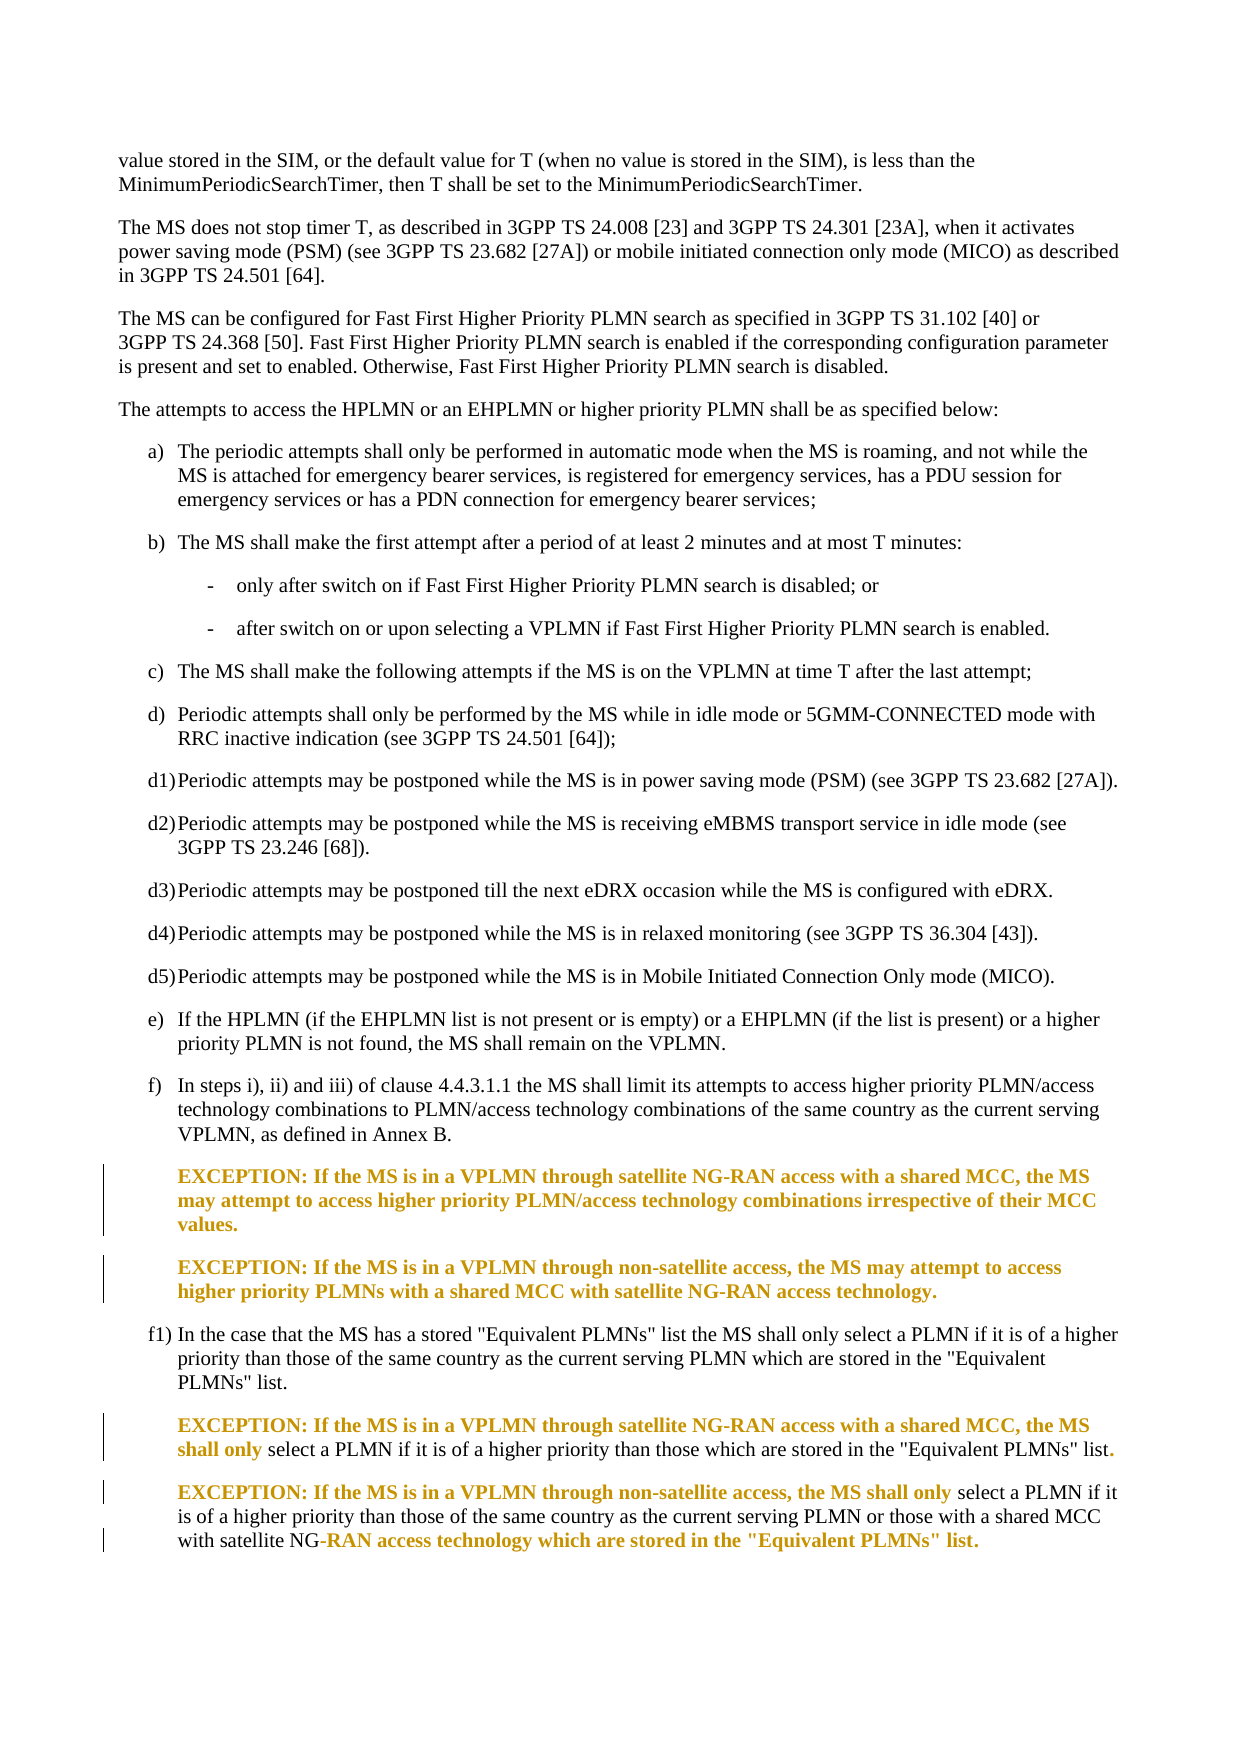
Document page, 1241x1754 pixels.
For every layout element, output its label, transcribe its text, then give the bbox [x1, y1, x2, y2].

text EXCEPTION: If the MS is in a VPLMN through non-satellite access, the MS shall only select a PLMN if it is of a higher priority than those of the same country as the current serving PLMN or those with a shared MCC with satellite NG-RAN access technology which are stored in the "Equivalent PLMNs" list. [148, 1480, 1122, 1552]
text d4) Periodic attempts may be postponed while the MS is in relaxed monitoring (see 3GPP TS 36.304 [43]). [148, 921, 1122, 945]
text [118, 148, 1122, 196]
text The MS does not stop timer T, as described in 3GPP TS 24.008 [23] and 3GPP TS 24.301 [23A], when it activates power saving mode (PSM) (see 3GPP TS 23.682 [27A]) or mobile initiated connection only mode (MICO) as described in 3GPP TS 24.501 [64]. [118, 214, 1122, 287]
text d3) Periodic attempts may be postponed till the next eDRX occasion while the MS is configured with eDRX. [148, 878, 1122, 902]
text The MS can be configured for Fast First Higher Priority PLMN search as specified in 3GPP TS 31.102 [40] or 3GPP TS 24.368 [50]. Fast First Higher Priority PLMN search is enabled if the corresponding configuration parameter is present and set to enabled. Otherwise, Fast First Higher Priority PLMN search is disabled. [118, 306, 1122, 378]
text a) The periodic attempts shall only be performed in automatic mode when the MS is roaming, and not while the MS is attached for emergency bearer services, is registered for emergency services, has a PDU session for emergency services or has a PDN connection for emergency bearer services; [148, 439, 1122, 511]
text - after switch on or upon selecting a VPLMN if Fast First Higher Priority PLMN search is enabled. [207, 616, 1122, 640]
text f) In steps i), ii) and iii) of clause 4.4.3.1.1 the MS shall limit its attempts to access higher priority PLMN/access technology combinations to PLMN/access technology combinations of the same country as the current serving VPLMN, as defined in Annex B. [148, 1073, 1122, 1146]
text f1) In the case that the MS has a stored "Equivalent PLMNs" list the MS shall only select a PLMN if it is of a higher priority than those of the same country as the current serving PLMN which are stored in the "Equivalent PLMNs" list. [148, 1322, 1122, 1394]
text d1) Periodic attempts may be postponed while the MS is in power saving mode (PSM) (see 3GPP TS 23.682 [27A]). [148, 768, 1122, 792]
text - only after switch on if Fast First Higher Priority PLMN search is disabled; or [207, 573, 1122, 597]
text c) The MS shall make the following attempts if the MS is on the VPLMN at time T after the last attempt; [148, 659, 1122, 683]
text d5) Periodic attempts may be postponed while the MS is in Mobile Initiated Connection Only mode (MICO). [148, 964, 1122, 988]
text d2) Periodic attempts may be postponed while the MS is receiving eMBMS transport service in idle mode (see 3GPP TS 23.246 [68]). [148, 811, 1122, 859]
text The attempts to access the HPLMN or an EHPLMN or higher priority PLMN shall be as specified below: [118, 396, 1122, 421]
text b) The MS shall make the first attempt after a period of at least 2 minutes and at most T minutes: [148, 530, 1122, 554]
text d) Periodic attempts shall only be performed by the MS while in idle mode or 5GMM-CONNECTED mode with RRC inactive indication (see 3GPP TS 24.501 [64]); [148, 701, 1122, 749]
text EXCEPTION: If the MS is in a VPLMN through satellite NG-RAN access with a shared MCC, the MS may attempt to access higher priority PLMN/access technology combinations irrespective of their MCC values. [148, 1164, 1122, 1236]
text e) If the HPLMN (if the EHPLMN list is not present or is empty) or a EHPLMN (if the list is present) or a higher priority PLMN is not found, the MS shall remain on the VPLMN. [148, 1006, 1122, 1054]
text EXCEPTION: If the MS is in a VPLMN through non-satellite access, the MS may attempt to access higher priority PLMNs with a shared MCC with satellite NG-RAN access technology. [148, 1255, 1122, 1303]
text EXCEPTION: If the MS is in a VPLMN through satellite NG-RAN access with a shared MCC, the MS shall only select a PLMN if it is of a higher priority than those which are stored in the "Equivalent PLMNs" list. [148, 1413, 1122, 1461]
